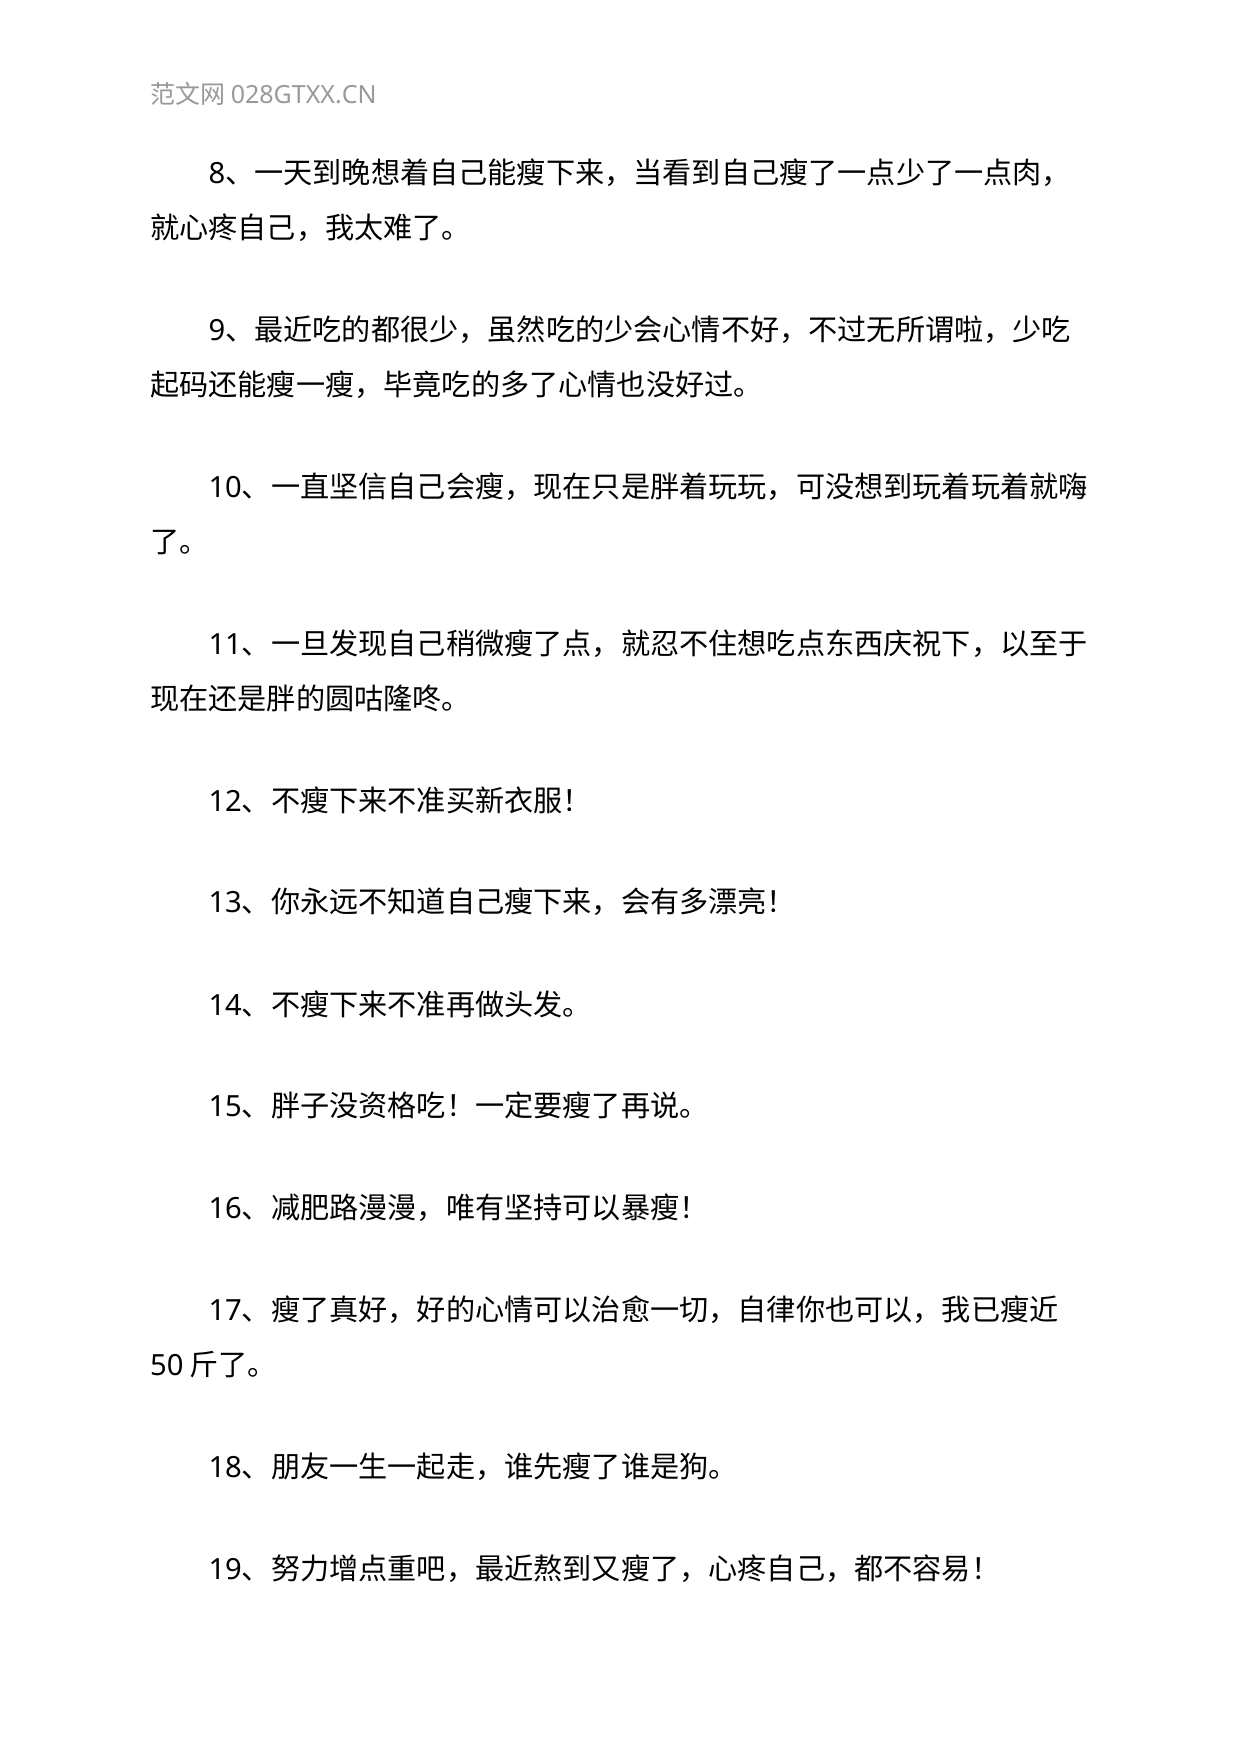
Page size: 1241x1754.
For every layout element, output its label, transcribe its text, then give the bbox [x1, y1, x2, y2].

text 14、不瘦下来不准再做头发。 [150, 981, 1090, 1023]
text 9、最近吃的都很少，虽然吃的少会心情不好，不过无所谓啦，少吃起码还能瘦一瘦，毕竟吃的多了心情也没好过。 [150, 307, 1090, 404]
text 12、不瘦下来不准买新衣服！ [150, 777, 1090, 819]
text 19、努力增点重吧，最近熬到又瘦了，心疼自己，都不容易！ [150, 1546, 1090, 1588]
text 16、减肥路漫漫，唯有坚持可以暴瘦！ [150, 1185, 1090, 1227]
text 10、一直坚信自己会瘦，现在只是胖着玩玩，可没想到玩着玩着就嗨了。 [150, 463, 1090, 561]
text 18、朋友一生一起走，谁先瘦了谁是狗。 [150, 1444, 1090, 1486]
text 17、瘦了真好，好的心情可以治愈一切，自律你也可以，我已瘦近50斤了。 [150, 1287, 1090, 1384]
text 15、胖子没资格吃！一定要瘦了再说。 [150, 1083, 1090, 1125]
text 8、一天到晚想着自己能瘦下来，当看到自己瘦了一点少了一点肉，就心疼自己，我太难了。 [150, 150, 1090, 247]
text 13、你永远不知道自己瘦下来，会有多漂亮！ [150, 879, 1090, 921]
text 11、一旦发现自己稍微瘦了点，就忍不住想吃点东西庆祝下，以至于现在还是胖的圆咕隆咚。 [150, 620, 1090, 718]
